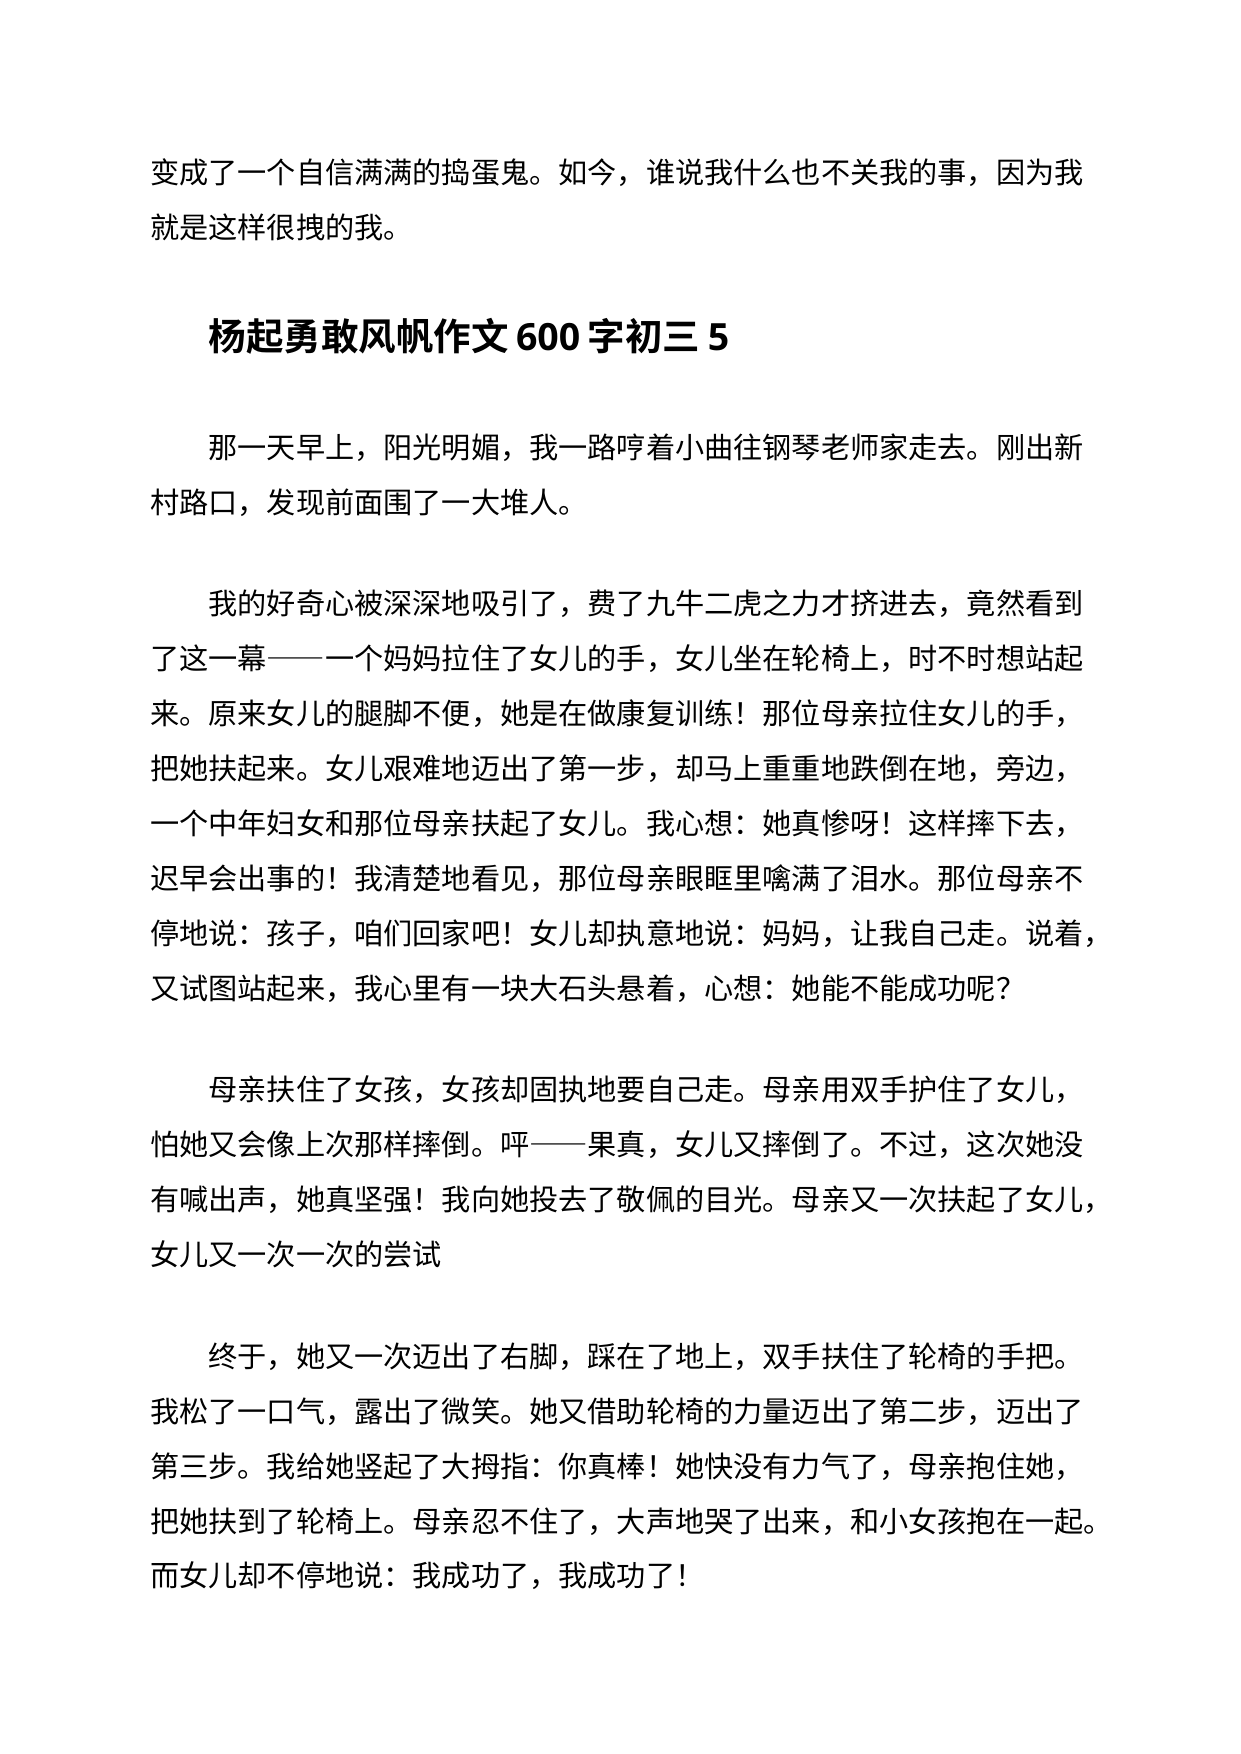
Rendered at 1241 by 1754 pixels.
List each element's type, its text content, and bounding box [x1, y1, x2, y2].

text 杨起勇敢风帆作文600字初三5 [150, 307, 1090, 361]
text 那一天早上，阳光明媚，我一路哼着小曲往钢琴老师家走去。刚出新村路口，发现前面围了一大堆人。 [150, 424, 1090, 521]
text 母亲扶住了女孩，女孩却固执地要自己走。母亲用双手护住了女儿，怕她又会像上次那样摔倒。呯——果真，女儿又摔倒了。不过，这次她没有喊出声，她真坚强！我向她投去了敬佩的目光。母亲又一次扶起了女儿，女儿又一次一次的尝试 [150, 1067, 1090, 1274]
text 终于，她又一次迈出了右脚，踩在了地上，双手扶住了轮椅的手把。我松了一口气，露出了微笑。她又借助轮椅的力量迈出了第二步，迈出了第三步。我给她竖起了大拇指：你真棒！她快没有力气了，母亲抱住她，把她扶到了轮椅上。母亲忍不住了，大声地哭了出来，和小女孩抱在一起。而女儿却不停地说：我成功了，我成功了！ [150, 1333, 1090, 1595]
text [150, 150, 1090, 247]
text 我的好奇心被深深地吸引了，费了九牛二虎之力才挤进去，竟然看到了这一幕——一个妈妈拉住了女儿的手，女儿坐在轮椅上，时不时想站起来。原来女儿的腿脚不便，她是在做康复训练！那位母亲拉住女儿的手，把她扶起来。女儿艰难地迈出了第一步，却马上重重地跌倒在地，旁边，一个中年妇女和那位母亲扶起了女儿。我心想：她真惨呀！这样摔下去，迟早会出事的！我清楚地看见，那位母亲眼眶里噙满了泪水。那位母亲不停地说：孩子，咱们回家吧！女儿却执意地说：妈妈，让我自己走。说着，又试图站起来，我心里有一块大石头悬着，心想：她能不能成功呢？ [150, 581, 1090, 1007]
